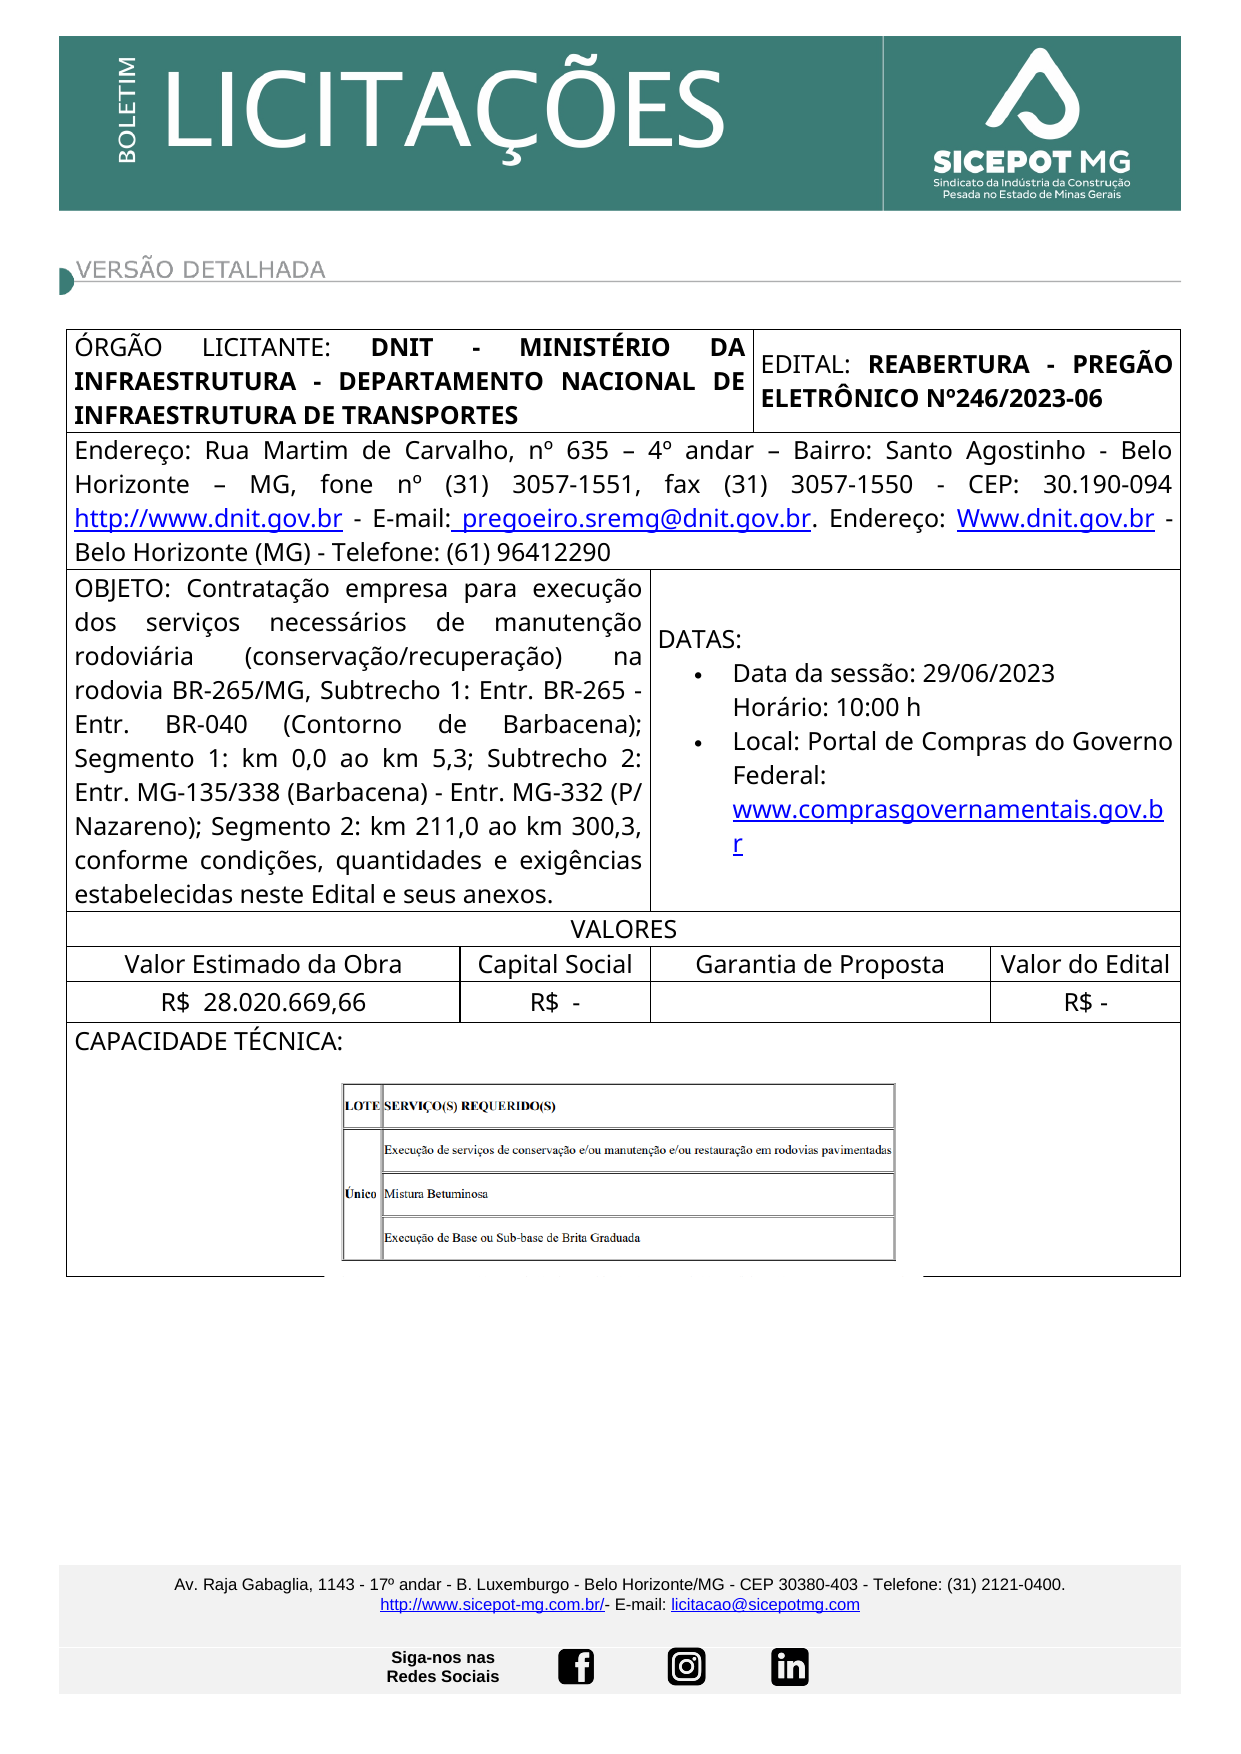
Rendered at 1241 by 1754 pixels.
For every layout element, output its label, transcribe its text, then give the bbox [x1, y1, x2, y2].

table_cell DATAS: Data da sessão: 29/06/2023 Horário: 10:00 h Local: Portal de Compras do Governo Federal: www.comprasgovernamentais.gov.br [651, 570, 1180, 911]
picture [324, 1057, 924, 1277]
table_cell Garantia de Proposta [651, 947, 990, 981]
picture [667, 1647, 706, 1686]
table_cell R$ 28.020.669,66 [67, 982, 459, 1022]
table_cell Endereço: Rua Martim de Carvalho, nº 635 – 4º andar – Bairro: Santo Agostinho - Belo Horizonte – MG, fone nº (31) 3057-1551, fax (31) 3057-1550 - CEP: 30.190-094 http://www.dnit.gov.br - E-mail: pregoeiro.sremg@dnit.gov.br. Endereço: Www.dnit.gov.br - Belo Horizonte (MG) - Telefone: (61) 96412290 [67, 433, 1180, 569]
table_cell R$ - [461, 982, 650, 1022]
table_cell VALORES [67, 912, 1180, 946]
table_header ÓRGÃO LICITANTE: DNIT - MINISTÉRIO DA INFRAESTRUTURA - DEPARTAMENTO NACIONAL DE INFRAESTRUTURA DE TRANSPORTES [67, 330, 753, 432]
picture [557, 1648, 594, 1685]
table_cell OBJETO: Contratação empresa para execução dos serviços necessários de manutenção rodoviária (conservação/recuperação) na rodovia BR-265/MG, Subtrecho 1: Entr. BR-265 - Entr. BR-040 (Contorno de Barbacena); Segmento 1: km 0,0 ao km 5,3; Subtrecho 2: Entr. MG-135/338 (Barbacena) - Entr. MG-332 (P/ Nazareno); Segmento 2: km 211,0 ao km 300,3, conforme condições, quantidades e exigências estabelecidas neste Edital e seus anexos. [67, 570, 650, 911]
table_cell CAPACIDADE TÉCNICA: [67, 1023, 1180, 1276]
table_cell Valor do Edital [991, 947, 1180, 981]
picture [59, 255, 1182, 295]
picture [59, 36, 1181, 211]
picture [771, 1648, 809, 1686]
table_cell Valor Estimado da Obra [67, 947, 459, 981]
table_cell R$ - [991, 982, 1180, 1022]
table_header EDITAL: REABERTURA - PREGÃO ELETRÔNICO Nº246/2023-06 [754, 330, 1180, 432]
table_cell [651, 982, 990, 1022]
table_cell Capital Social [461, 947, 650, 981]
